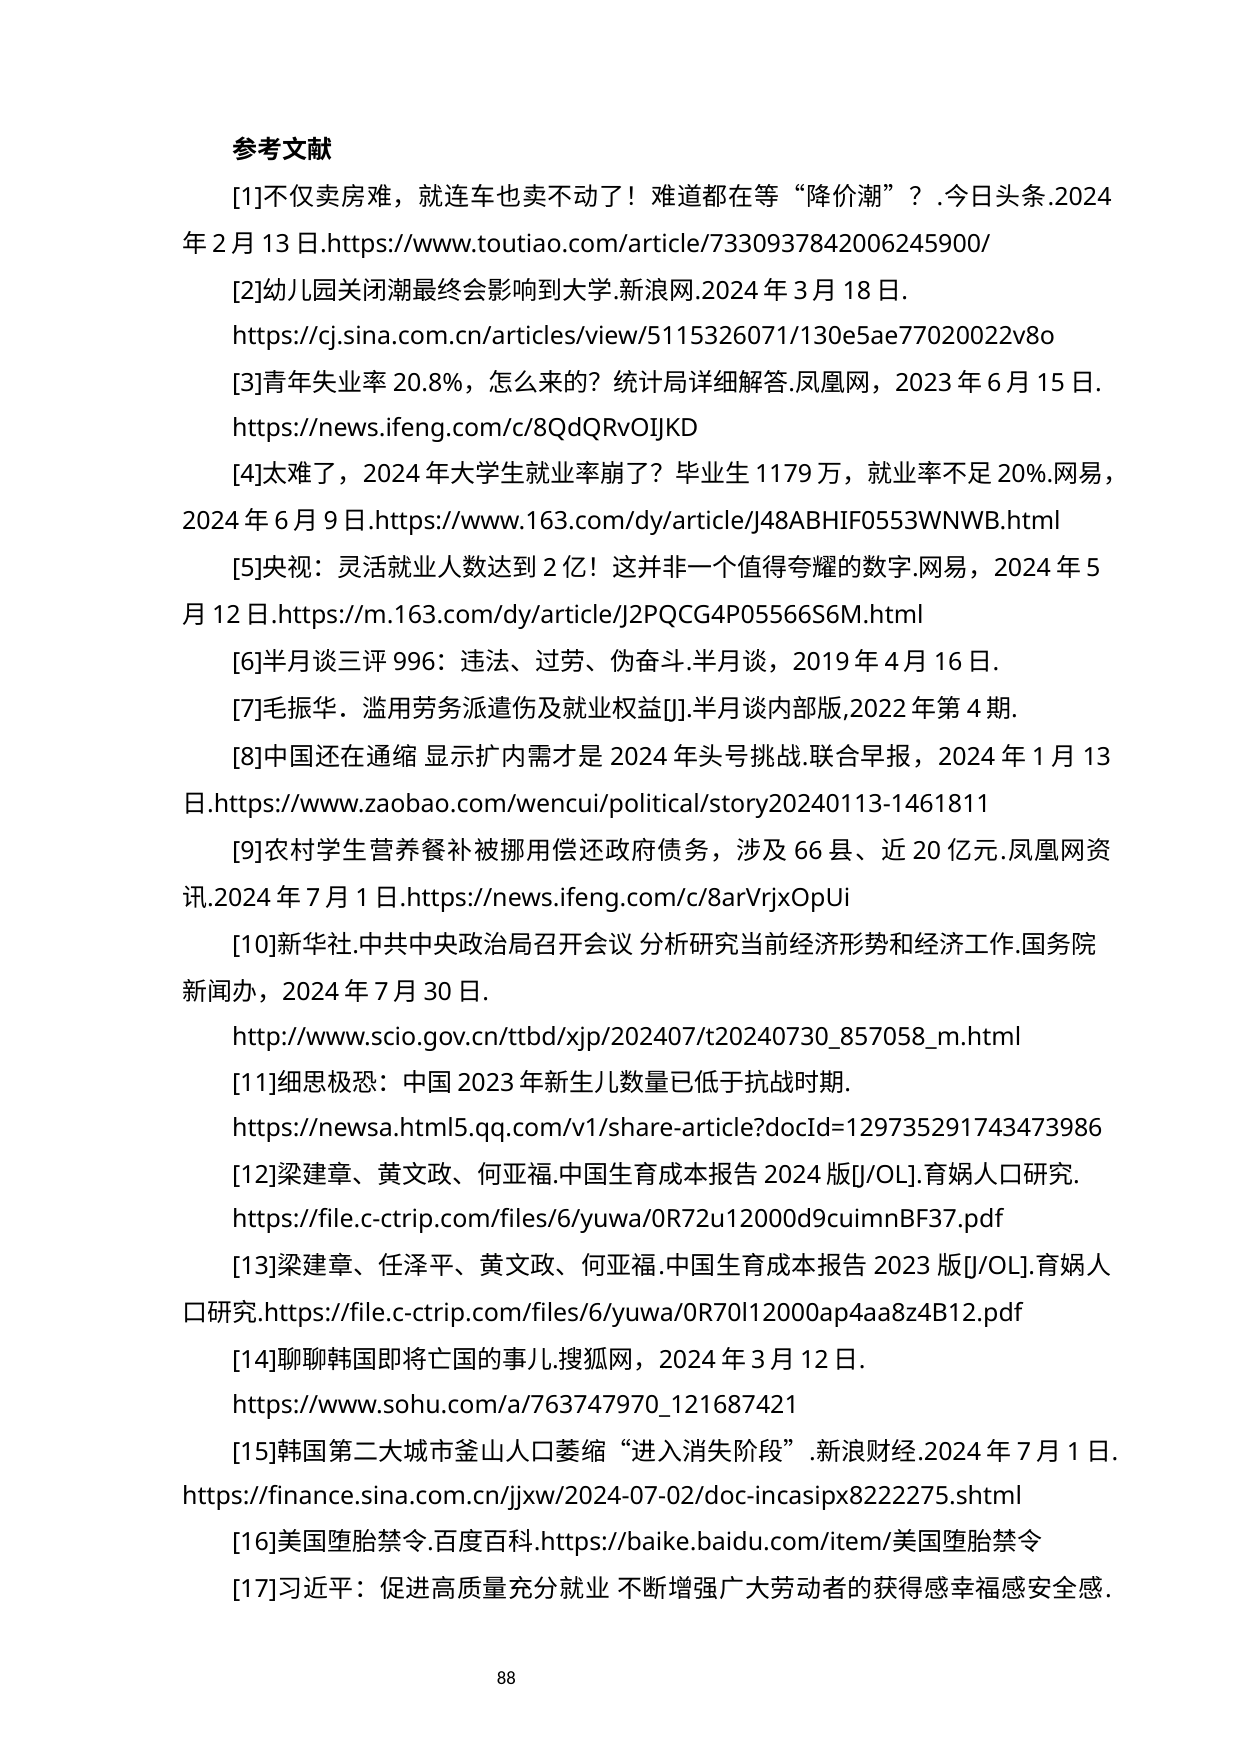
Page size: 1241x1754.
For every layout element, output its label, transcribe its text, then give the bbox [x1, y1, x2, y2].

text [16]美国堕胎禁令.百度百科.https://baike.baidu.com/item/美国堕胎禁令 [182, 1522, 1111, 1558]
text [14]聊聊韩国即将亡国的事儿.搜狐网，2024年3月12日. [182, 1339, 1111, 1376]
text [1]不仅卖房难，就连车也卖不动了！难道都在等“降价潮”？.今日头条.2024年2月13日.https://www.toutiao.com/article/7330937842006245900/ [182, 177, 1111, 260]
text [15]韩国第二大城市釜山人口萎缩“进入消失阶段”.新浪财经.2024年7月1日.https://finance.sina.com.cn/jjxw/2024-07-02/doc-incasipx8222275.shtml [182, 1431, 1111, 1511]
text https://newsa.html5.qq.com/v1/share-article?docId=129735291743473986 [182, 1110, 1111, 1144]
text [2]幼儿园关闭潮最终会影响到大学.新浪网.2024年3月18日. [182, 271, 1111, 307]
text https://file.c-ctrip.com/files/6/yuwa/0R72u12000d9cuimnBF37.pdf [182, 1201, 1111, 1235]
text https://news.ifeng.com/c/8QdQRvOIJKD [182, 409, 1111, 443]
text http://www.scio.gov.cn/ttbd/xjp/202407/t20240730_857058_m.html [182, 1018, 1111, 1052]
text [10]新华社.中共中央政治局召开会议 分析研究当前经济形势和经济工作.国务院新闻办，2024年7月30日. [182, 924, 1111, 1008]
text [13]梁建章、任泽平、黄文政、何亚福.中国生育成本报告2023 版[J/OL].育娲人口研究.https://file.c-ctrip.com/files/6/yuwa/0R70l12000ap4aa8z4B12.pdf [182, 1245, 1111, 1329]
text [5]央视：灵活就业人数达到2亿！这并非一个值得夸耀的数字.网易，2024年5月12日.https://m.163.com/dy/article/J2PQCG4P05566S6M.html [182, 548, 1111, 631]
text [3]青年失业率20.8%，怎么来的？统计局详细解答.凤凰网，2023年6月15日. [182, 362, 1111, 398]
text 参考文献 [182, 129, 1111, 166]
text [6]半月谈三评996：违法、过劳、伪奋斗.半月谈，2019年4月16日. [182, 642, 1111, 678]
text [4]太难了，2024年大学生就业率崩了？毕业生1179万，就业率不足20%.网易，2024年6月9日.https://www.163.com/dy/article/J48ABHIF0553WNWB.html [182, 453, 1111, 537]
text [9]农村学生营养餐补被挪用偿还政府债务，涉及66县、近20亿元.凤凰网资讯.2024年7月1日.https://news.ifeng.com/c/8arVrjxOpUi [182, 830, 1111, 913]
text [182, 1569, 1111, 1605]
text https://cj.sina.com.cn/articles/view/5115326071/130e5ae77020022v8o [182, 318, 1111, 352]
text [8]中国还在通缩 显示扩内需才是2024年头号挑战.联合早报，2024年1月13日.https://www.zaobao.com/wencui/political/story20240113-1461811 [182, 736, 1111, 819]
text https://www.sohu.com/a/763747970_121687421 [182, 1387, 1111, 1421]
text [11]细思极恐：中国2023年新生儿数量已低于抗战时期. [182, 1063, 1111, 1099]
text [7]毛振华．滥用劳务派遣伤及就业权益[J].半月谈内部版,2022年第4期. [182, 689, 1111, 725]
text [12]梁建章、黄文政、何亚福.中国生育成本报告2024版[J/OL].育娲人口研究. [182, 1154, 1111, 1190]
